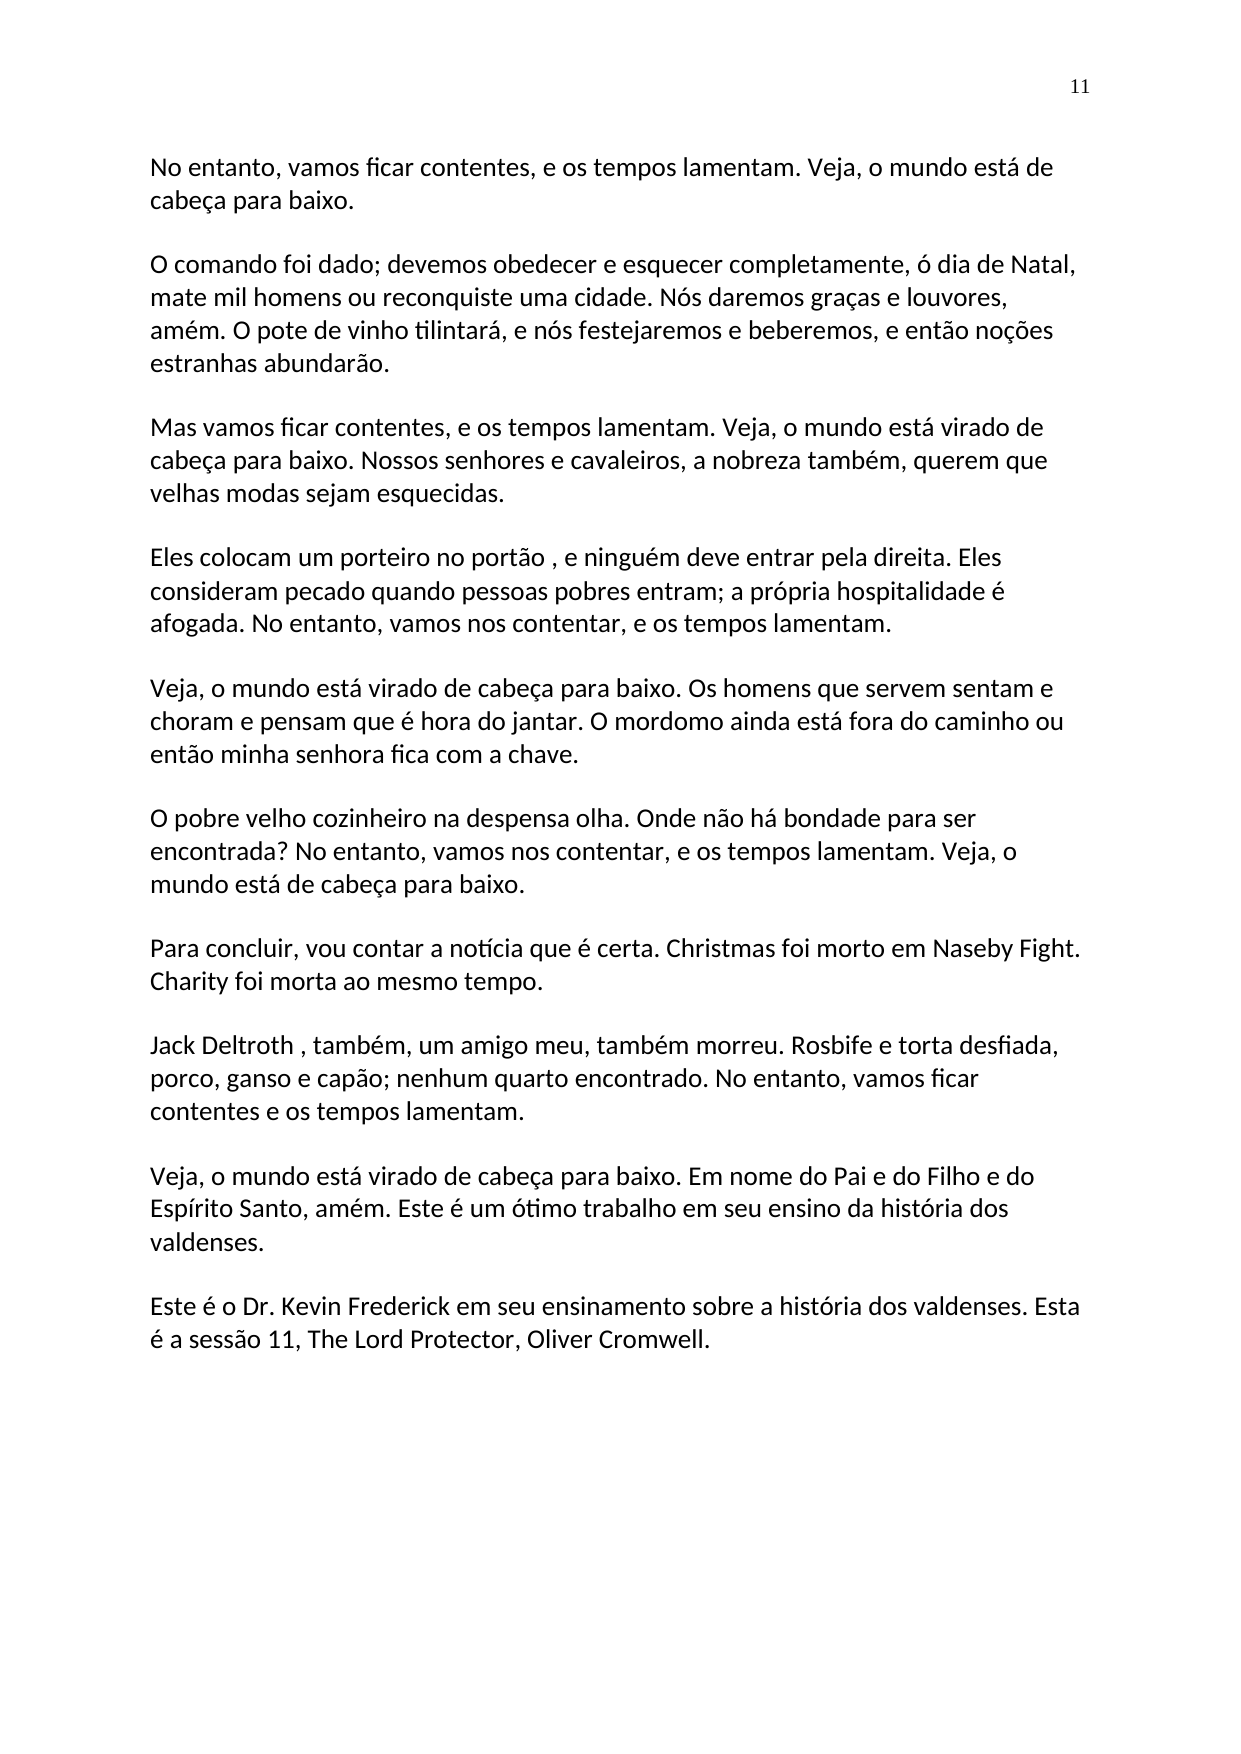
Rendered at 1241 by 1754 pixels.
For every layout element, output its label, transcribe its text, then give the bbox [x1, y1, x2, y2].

text O comando foi dado; devemos obedecer e esquecer completamente, ó dia de Natal, mate mil homens ou reconquiste uma cidade. Nós daremos graças e louvores, amém. O pote de vinho tilintará, e nós festejaremos e beberemos, e então noções estranhas abundarão. [150, 247, 1090, 379]
text Jack Deltroth , também, um amigo meu, também morreu. Rosbife e torta desfiada, porco, ganso e capão; nenhum quarto encontrado. No entanto, vamos ficar contentes e os tempos lamentam. [150, 1028, 1090, 1127]
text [150, 150, 1090, 216]
text Este é o Dr. Kevin Frederick em seu ensinamento sobre a história dos valdenses. Esta é a sessão 11, The Lord Protector, Oliver Cromwell. [150, 1289, 1090, 1379]
text Veja, o mundo está virado de cabeça para baixo. Os homens que servem sentam e choram e pensam que é hora do jantar. O mordomo ainda está fora do caminho ou então minha senhora fica com a chave. [150, 671, 1090, 770]
text Mas vamos ficar contentes, e os tempos lamentam. Veja, o mundo está virado de cabeça para baixo. Nossos senhores e cavaleiros, a nobreza também, querem que velhas modas sejam esquecidas. [150, 410, 1090, 509]
text Eles colocam um porteiro no portão , e ninguém deve entrar pela direita. Eles consideram pecado quando pessoas pobres entram; a própria hospitalidade é afogada. No entanto, vamos nos contentar, e os tempos lamentam. [150, 541, 1090, 640]
text O pobre velho cozinheiro na despensa olha. Onde não há bondade para ser encontrada? No entanto, vamos nos contentar, e os tempos lamentam. Veja, o mundo está de cabeça para baixo. [150, 801, 1090, 900]
text Veja, o mundo está virado de cabeça para baixo. Em nome do Pai e do Filho e do Espírito Santo, amém. Este é um ótimo trabalho em seu ensino da história dos valdenses. [150, 1159, 1090, 1258]
text Para concluir, vou contar a notícia que é certa. Christmas foi morto em Naseby Fight. Charity foi morta ao mesmo tempo. [150, 931, 1090, 997]
